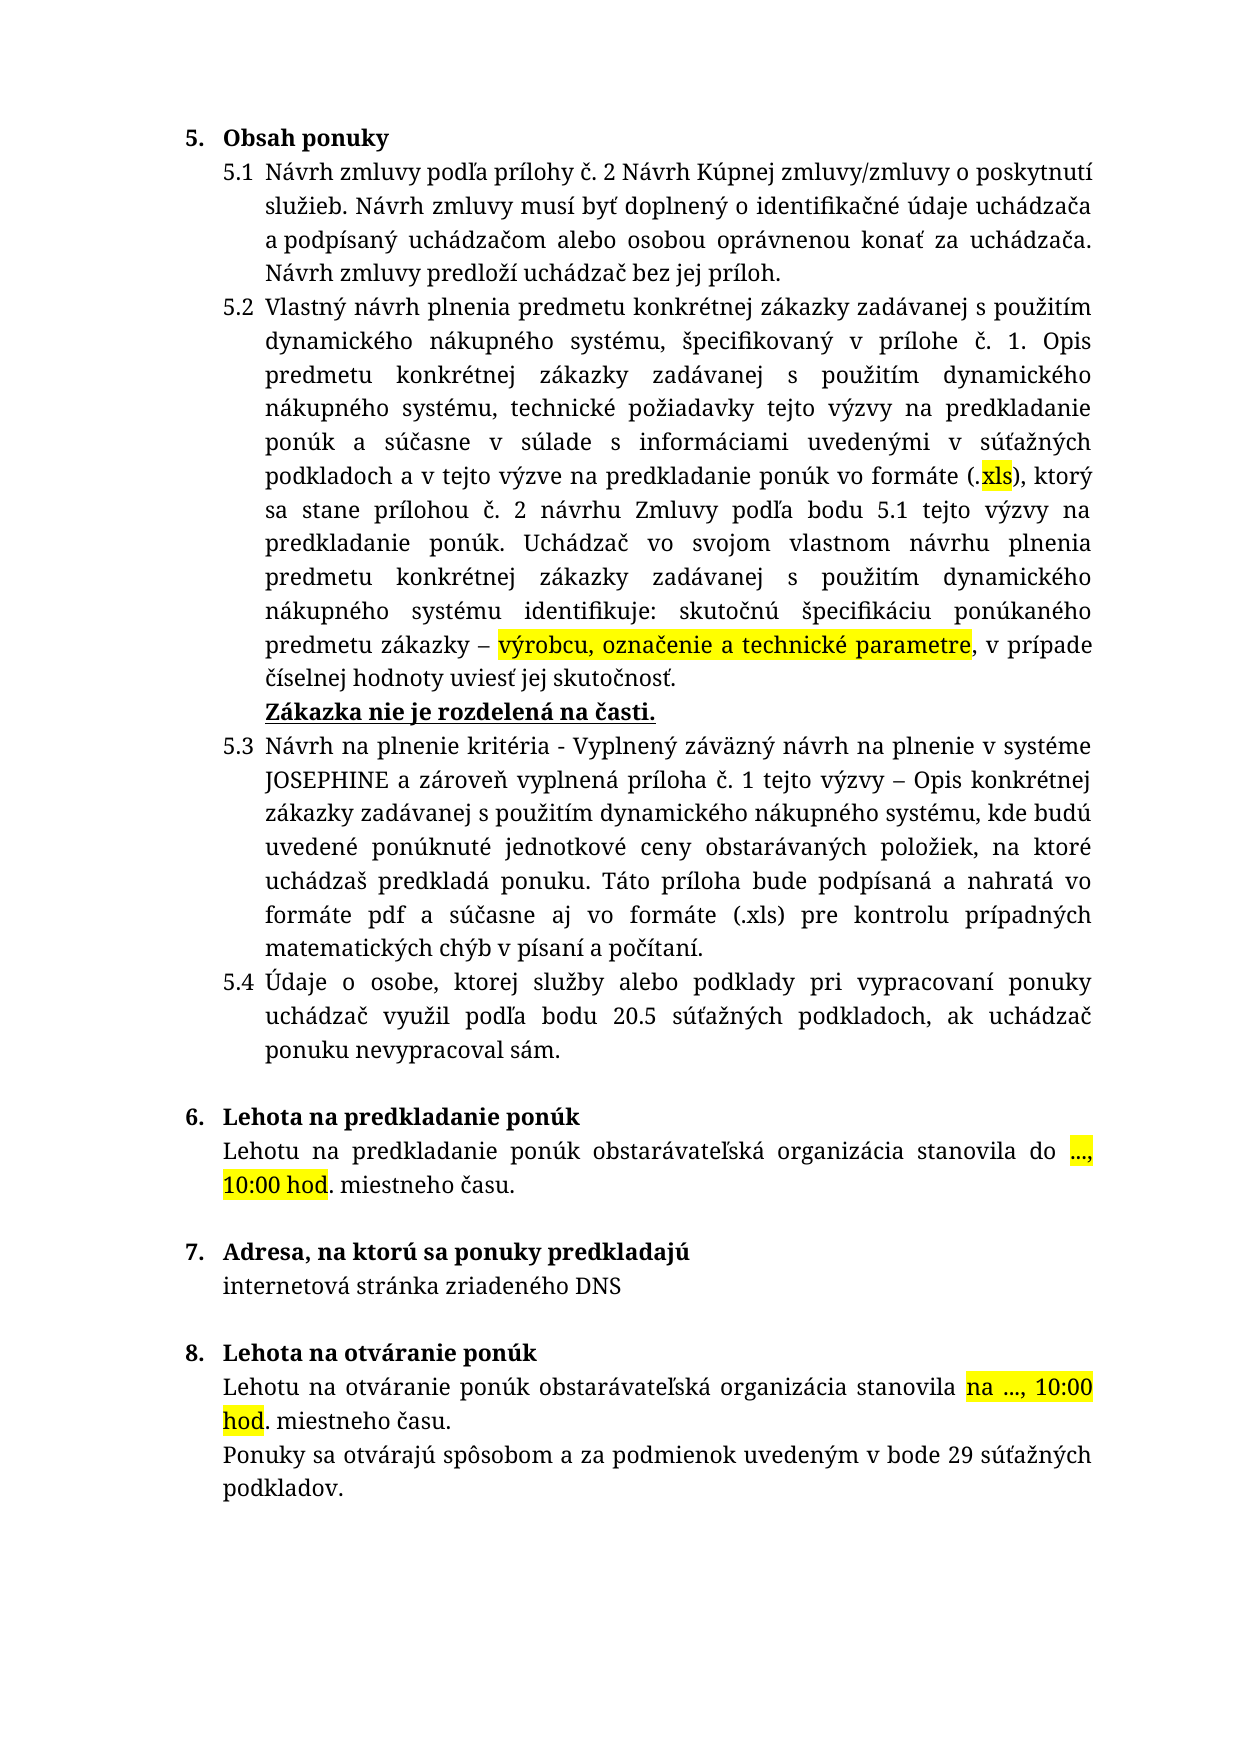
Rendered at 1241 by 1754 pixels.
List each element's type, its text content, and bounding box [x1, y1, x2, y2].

list Obsah ponuky [185, 122, 1093, 154]
list Lehotu na otváranie ponúk obstarávateľská organizácia stanovila na ..., 10:00 hod. miestneho času. [223, 1371, 1093, 1436]
list Údaje o osobe, ktorej služby alebo podklady pri vypracovaní ponuky uchádzač využil podľa bodu 20.5 súťažných podkladoch, ak uchádzač ponuku nevypracoval sám. [223, 966, 1093, 1065]
list Zákazka nie je rozdelená na časti. [265, 696, 1093, 727]
list Lehota na predkladanie ponúk [185, 1101, 1093, 1132]
list Ponuky sa otvárajú spôsobom a za podmienok uvedeným v bode 29 súťažných podkladov. [223, 1439, 1093, 1504]
list Návrh na plnenie kritéria - Vyplnený záväzný návrh na plnenie v systéme JOSEPHINE a zároveň vyplnená príloha č. 1 tejto výzvy – Opis konkrétnej zákazky zadávanej s použitím dynamického nákupného systému, kde budú uvedené ponúknuté jednotkové ceny obstarávaných položiek, na ktoré uchádzaš predkladá ponuku. Táto príloha bude podpísaná a nahratá vo formáte pdf a súčasne aj vo formáte (.xls) pre kontrolu prípadných matematických chýb v písaní a počítaní. [223, 730, 1093, 964]
list Lehotu na predkladanie ponúk obstarávateľská organizácia stanovila do ..., 10:00 hod. miestneho času. [223, 1135, 1093, 1200]
list Adresa, na ktorú sa ponuky predkladajú [185, 1236, 1093, 1267]
list internetová stránka zriadeného DNS [223, 1270, 1093, 1301]
list Lehota na otváranie ponúk [185, 1337, 1093, 1369]
list Vlastný návrh plnenia predmetu konkrétnej zákazky zadávanej s použitím dynamického nákupného systému, špecifikovaný v prílohe č. 1. Opis predmetu konkrétnej zákazky zadávanej s použitím dynamického nákupného systému, technické požiadavky tejto výzvy na predkladanie ponúk a súčasne v súlade s informáciami uvedenými v súťažných podkladoch a v tejto výzve na predkladanie ponúk vo formáte (.xls), ktorý sa stane prílohou č. 2 návrhu Zmluvy podľa bodu 5.1 tejto výzvy na predkladanie ponúk. Uchádzač vo svojom vlastnom návrhu plnenia predmetu konkrétnej zákazky zadávanej s použitím dynamického nákupného systému identifikuje: skutočnú špecifikáciu ponúkaného predmetu zákazky – výrobcu, označenie a technické parametre, v prípade číselnej hodnoty uviesť jej skutočnosť. [223, 291, 1093, 694]
list Návrh zmluvy podľa prílohy č. 2 Návrh Kúpnej zmluvy/zmluvy o poskytnutí služieb. Návrh zmluvy musí byť doplnený o identifikačné údaje uchádzača a podpísaný uchádzačom alebo osobou oprávnenou konať za uchádzača. Návrh zmluvy predloží uchádzač bez jej príloh. [223, 156, 1093, 289]
